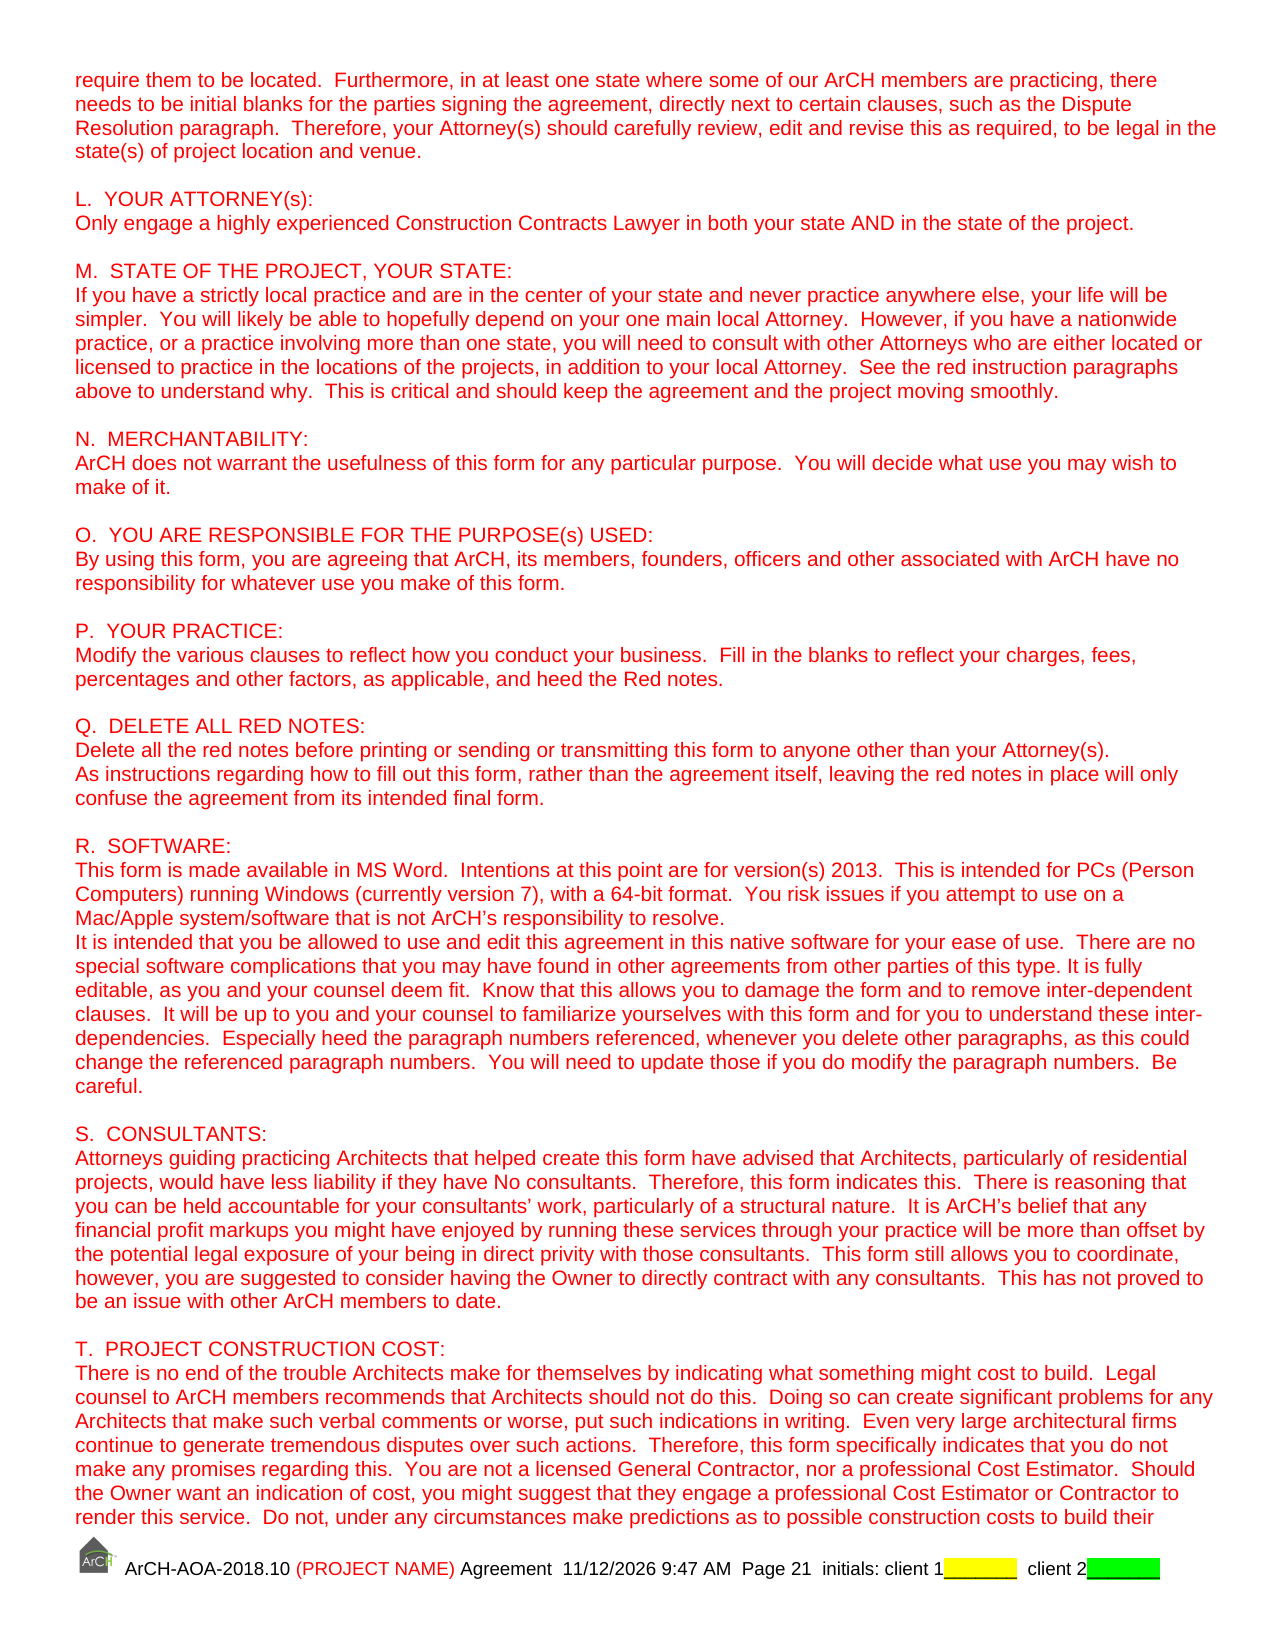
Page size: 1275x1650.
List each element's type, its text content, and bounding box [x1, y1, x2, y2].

text This form is made available in MS Word. Intentions at this point are for version(s) 2013. This is intended for PCs (Person Computers) running Windows (currently version 7), with a 64-bit format. You risk issues if you attempt to use on a Mac/Apple system/software that is not ArCH’s responsibility to resolve. [75, 858, 1219, 930]
text P. YOUR PRACTICE: Modify the various clauses to reflect how you conduct your business. Fill in the blanks to reflect your charges, fees, percentages and other factors, as applicable, and heed the Red notes. [75, 618, 1219, 690]
text If you have a strictly local practice and are in the center of your state and never practice anywhere else, your life will be simpler. You will likely be able to hopefully depend on your one main local Attorney. However, if you have a nationwide practice, or a practice involving more than one state, you will need to consult with other Attorneys who are either located or licensed to practice in the locations of the projects, in addition to your local Attorney. See the red instruction paragraphs above to understand why. This is critical and should keep the agreement and the project moving smoothly. [75, 283, 1219, 403]
text N. MERCHANTABILITY: [75, 427, 1219, 451]
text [75, 67, 1219, 163]
text O. YOU ARE RESPONSIBLE FOR THE PURPOSE(s) USED: [75, 523, 1219, 547]
picture [75, 1533, 119, 1576]
text Only engage a highly experienced Construction Contracts Lawyer in both your state AND in the state of the project. [75, 211, 1219, 235]
text Attorneys guiding practicing Architects that helped create this form have advised that Architects, particularly of residential projects, would have less liability if they have No consultants. Therefore, this form indicates this. There is reasoning that you can be held accountable for your consultants’ work, particularly of a structural nature. It is ArCH’s belief that any financial profit markups you might have enjoyed by running these services through your practice will be more than offset by the potential legal exposure of your being in direct privity with those consultants. This form still allows you to coordinate, however, you are suggested to consider having the Owner to directly contract with any consultants. This has not proved to be an issue with other ArCH members to date. [75, 1146, 1219, 1313]
text R. SOFTWARE: [75, 834, 1219, 858]
text Q. DELETE ALL RED NOTES: [75, 714, 1219, 738]
text M. STATE OF THE PROJECT, YOUR STATE: [75, 259, 1219, 283]
text ArCH does not warrant the usefulness of this form for any particular purpose. You will decide what use you may wish to make of it. [75, 451, 1219, 499]
text T. PROJECT CONSTRUCTION COST: [75, 1337, 1219, 1361]
text L. YOUR ATTORNEY(s): [75, 187, 1219, 211]
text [75, 1361, 1219, 1529]
text Delete all the red notes before printing or sending or transmitting this form to anyone other than your Attorney(s). [75, 738, 1219, 762]
text As instructions regarding how to fill out this form, rather than the agreement itself, leaving the red notes in place will only confuse the agreement from its intended final form. [75, 762, 1219, 810]
text By using this form, you are agreeing that ArCH, its members, founders, officers and other associated with ArCH have no responsibility for whatever use you make of this form. [75, 547, 1219, 594]
text S. CONSULTANTS: [75, 1122, 1219, 1146]
text It is intended that you be allowed to use and edit this agreement in this native software for your ease of use. There are no special software complications that you may have found in other agreements from other parties of this type. It is fully editable, as you and your counsel deem fit. Know that this allows you to damage the form and to remove inter-dependent clauses. It will be up to you and your counsel to familiarize yourselves with this form and for you to understand these inter-dependencies. Especially heed the paragraph numbers referenced, whenever you delete other paragraphs, as this could change the referenced paragraph numbers. You will need to update those if you do modify the paragraph numbers. Be careful. [75, 930, 1219, 1098]
